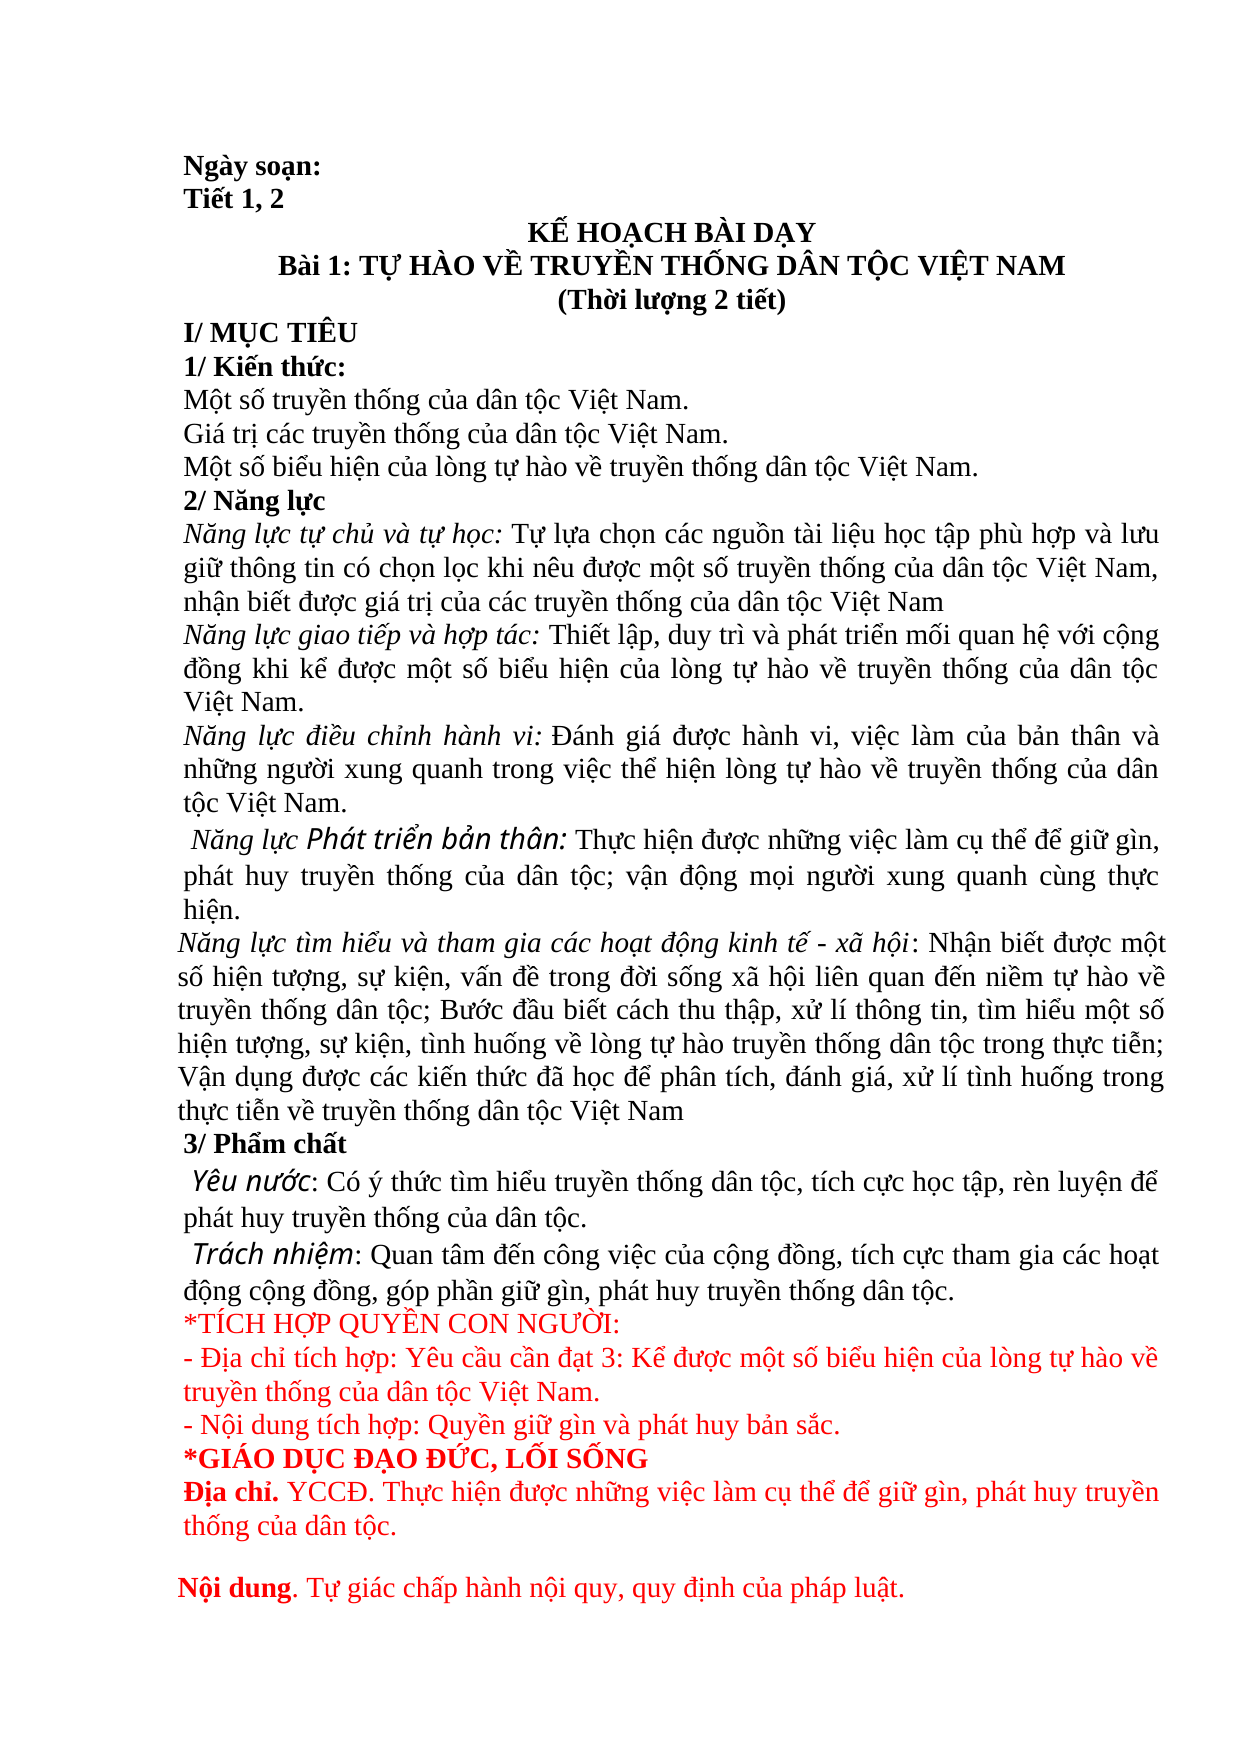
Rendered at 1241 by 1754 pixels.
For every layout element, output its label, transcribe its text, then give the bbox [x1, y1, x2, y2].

text Năng lực Phát triển bản thân: Thực hiện được những việc làm cụ thể để giữ gìn, phát huy truyền thống của dân tộc; vận động mọi người xung quanh cùng thực hiện. [183, 818, 1161, 925]
text Một số truyền thống của dân tộc Việt Nam. [183, 382, 1161, 416]
text 3/ Phẩm chất [183, 1127, 1161, 1160]
text Năng lực tự chủ và tự học: Tự lựa chọn các nguồn tài liệu học tập phù hợp và lưu giữ thông tin có chọn lọc khi nêu được một số truyền thống của dân tộc Việt Nam, nhận biết được giá trị của các truyền thống của dân tộc Việt Nam [183, 517, 1161, 617]
text Trách nhiệm: Quan tâm đến công việc của cộng đồng, tích cực tham gia các hoạt động cộng đồng, góp phần giữ gìn, phát huy truyền thống dân tộc. [183, 1233, 1161, 1307]
text Ngày soạn: [183, 148, 1161, 181]
text Năng lực tìm hiểu và tham gia các hoạt động kinh tế - xã hội: Nhận biết được một số hiện tượng, sự kiện, vấn đề trong đời sống xã hội liên quan đến niềm tự hào về truyền thống dân tộc; Bước đầu biết cách thu thập, xử lí thông tin, tìm hiểu một số hiện tượng, sự kiện, tình huống về lòng tự hào truyền thống dân tộc trong thực tiễn; Vận dụng được các kiến thức đã học để phân tích, đánh giá, xử lí tình huống trong thực tiễn về truyền thống dân tộc Việt Nam [177, 925, 1166, 1127]
text Giá trị các truyền thống của dân tộc Việt Nam. [183, 416, 1161, 449]
text - Địa chỉ tích hợp: Yêu cầu cần đạt 3: Kể được một số biểu hiện của lòng tự hào về truyền thống của dân tộc Việt Nam. [183, 1340, 1161, 1407]
text 1/ Kiến thức: [183, 349, 1161, 382]
text 2/ Năng lực [183, 483, 1161, 517]
text Nội dung. Tự giác chấp hành nội quy, quy định của pháp luật. [177, 1571, 1166, 1604]
text Tiết 1, 2 [183, 181, 1161, 215]
text Bài 1: TỰ HÀO VỀ TRUYỀN THỐNG DÂN TỘC VIỆT NAM [183, 248, 1161, 282]
text Yêu nước: Có ý thức tìm hiểu truyền thống dân tộc, tích cực học tập, rèn luyện để phát huy truyền thống của dân tộc. [183, 1160, 1161, 1233]
text Địa chỉ. YCCĐ. Thực hiện được những việc làm cụ thể để giữ gìn, phát huy truyền thống của dân tộc. [183, 1474, 1161, 1541]
text Năng lực điều chỉnh hành vi: Đánh giá được hành vi, việc làm của bản thân và những người xung quanh trong việc thể hiện lòng tự hào về truyền thống của dân tộc Việt Nam. [183, 718, 1161, 818]
text - Nội dung tích hợp: Quyền giữ gìn và phát huy bản sắc. [183, 1407, 1161, 1441]
text KẾ HOẠCH BÀI DẠY [183, 215, 1161, 248]
text I/ MỤC TIÊU [183, 315, 1161, 349]
text *TÍCH HỢP QUYỀN CON NGƯỜI: [183, 1307, 1161, 1340]
text Một số biểu hiện của lòng tự hào về truyền thống dân tộc Việt Nam. [183, 449, 1161, 483]
text (Thời lượng 2 tiết) [183, 282, 1161, 315]
text Năng lực giao tiếp và hợp tác: Thiết lập, duy trì và phát triển mối quan hệ với cộng đồng khi kể được một số biểu hiện của lòng tự hào về truyền thống của dân tộc Việt Nam. [183, 617, 1161, 718]
text *GIÁO DỤC ĐẠO ĐỨC, LỐI SỐNG [183, 1441, 1161, 1474]
